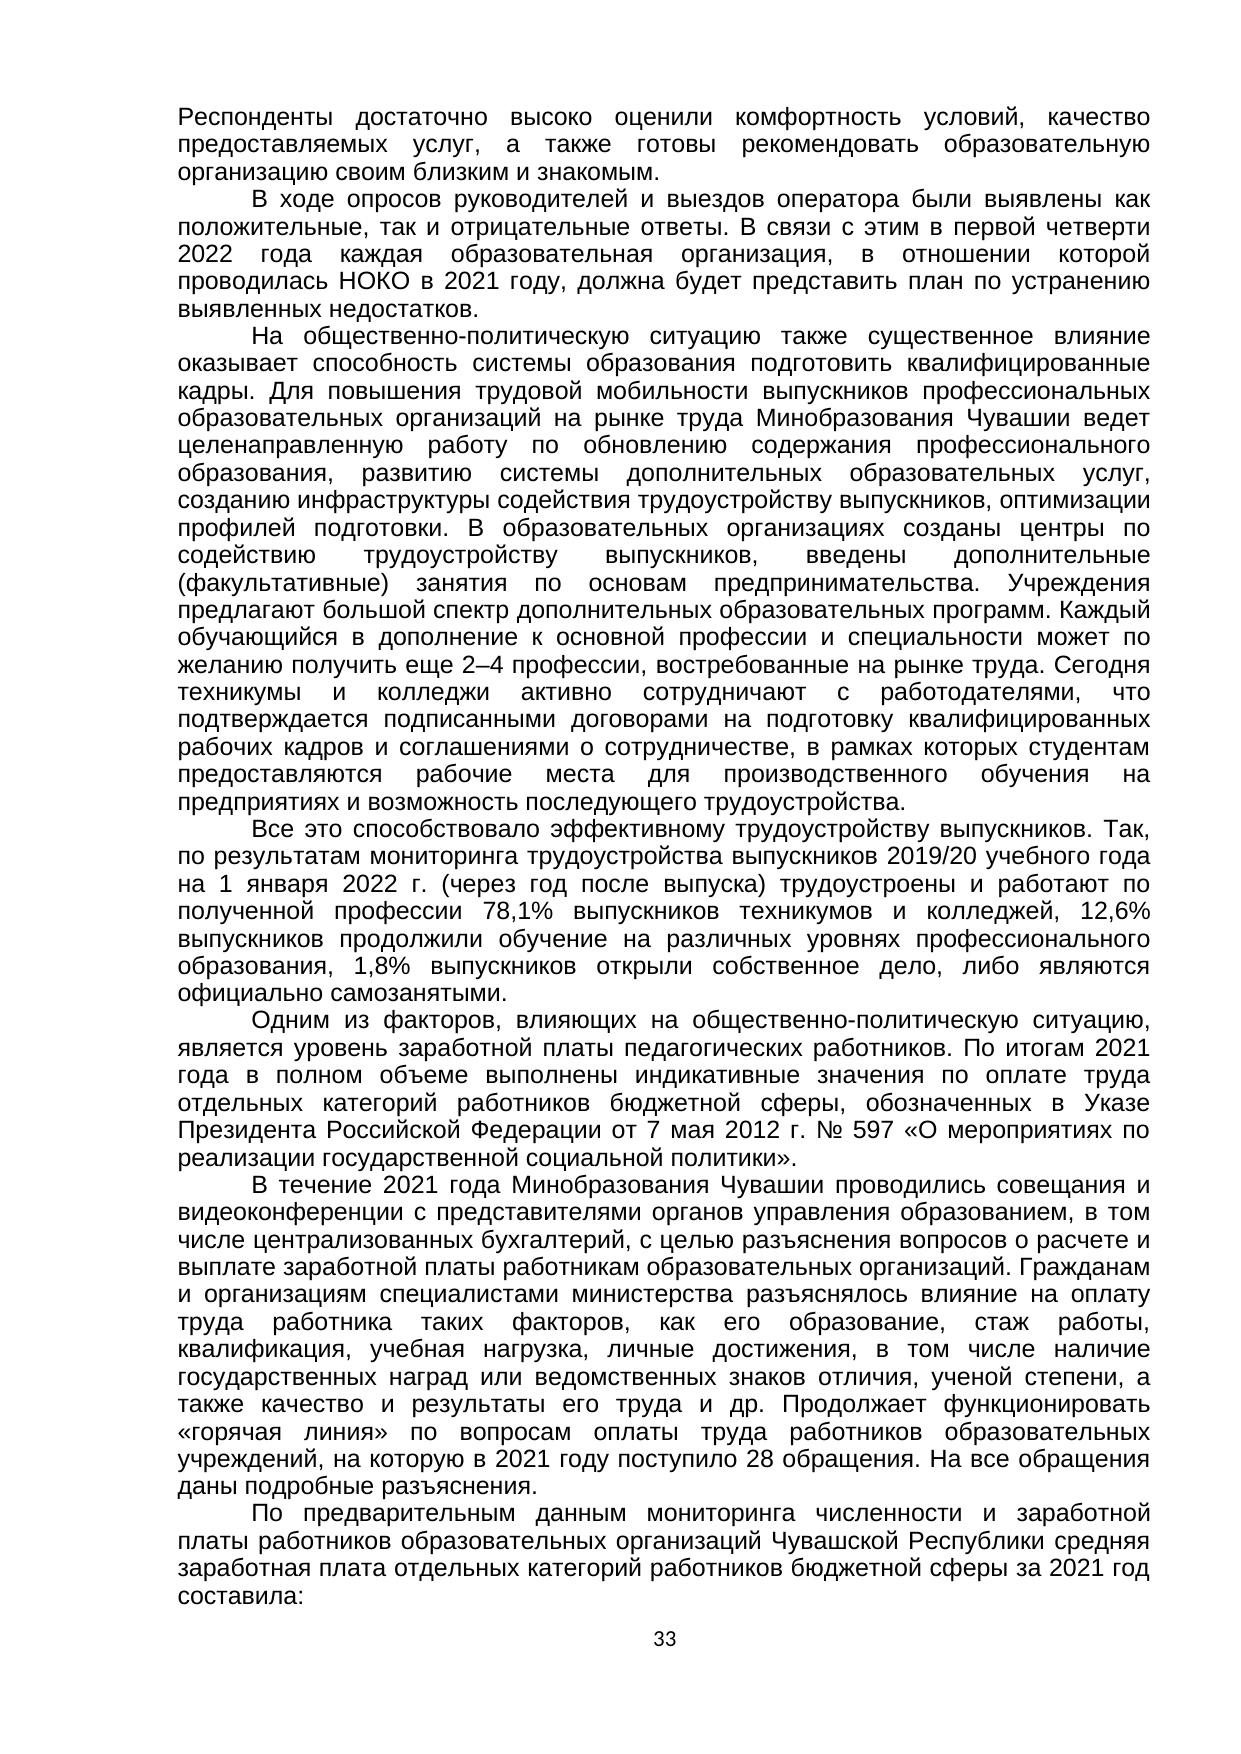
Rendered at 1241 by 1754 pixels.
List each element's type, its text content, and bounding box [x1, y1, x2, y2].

text Все это способствовало эффективному трудоустройству выпускников. Так, по результатам мониторинга трудоустройства выпускников 2019/20 учебного года на 1 января 2022 г. (через год после выпуска) трудоустроены и работают по полученной профессии 78,1% выпускников техникумов и колледжей, 12,6% выпускников продолжили обучение на различных уровнях профессионального образования, 1,8% выпускников открыли собственное дело, либо являются официально самозанятыми. [177, 815, 1152, 1007]
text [177, 103, 1152, 186]
text Одним из факторов, влияющих на общественно-политическую ситуацию, является уровень заработной платы педагогических работников. По итогам 2021 года в полном объеме выполнены индикативные значения по оплате труда отдельных категорий работников бюджетной сферы, обозначенных в Указе Президента Российской Федерации от 7 мая 2012 г. № 597 «О мероприятиях по реализации государственной социальной политики». [177, 1007, 1152, 1171]
text В течение 2021 года Минобразования Чувашии проводились совещания и видеоконференции с представителями органов управления образованием, в том числе централизованных бухгалтерий, с целью разъяснения вопросов о расчете и выплате заработной платы работникам образовательных организаций. Гражданам и организациям специалистами министерства разъяснялось влияние на оплату труда работника таких факторов, как его образование, стаж работы, квалификация, учебная нагрузка, личные достижения, в том числе наличие государственных наград или ведомственных знаков отличия, ученой степени, а также качество и результаты его труда и др. Продолжает функционировать «горячая линия» по вопросам оплаты труда работников образовательных учреждений, на которую в 2021 году поступило 28 обращения. На все обращения даны подробные разъяснения. [177, 1171, 1152, 1500]
text На общественно-политическую ситуацию также существенное влияние оказывает способность системы образования подготовить квалифицированные кадры. Для повышения трудовой мобильности выпускников профессиональных образовательных организаций на рынке труда Минобразования Чувашии ведет целенаправленную работу по обновлению содержания профессионального образования, развитию системы дополнительных образовательных услуг, созданию инфраструктуры содействия трудоустройству выпускников, оптимизации профилей подготовки. В образовательных организациях созданы центры по содействию трудоустройству выпускников, введены дополнительные (факультативные) занятия по основам предпринимательства. Учреждения предлагают большой спектр дополнительных образовательных программ. Каждый обучающийся в дополнение к основной профессии и специальности может по желанию получить еще 2–4 профессии, востребованные на рынке труда. Сегодня техникумы и колледжи активно сотрудничают с работодателями, что подтверждается подписанными договорами на подготовку квалифицированных рабочих кадров и соглашениями о сотрудничестве, в рамках которых студентам предоставляются рабочие места для производственного обучения на предприятиях и возможность последующего трудоустройства. [177, 322, 1152, 815]
text По предварительным данным мониторинга численности и заработной платы работников образовательных организаций Чувашской Республики средняя заработная плата отдельных категорий работников бюджетной сферы за 2021 год составила: [177, 1500, 1152, 1609]
text В ходе опросов руководителей и выездов оператора были выявлены как положительные, так и отрицательные ответы. В связи с этим в первой четверти 2022 года каждая образовательная организация, в отношении которой проводилась НОКО в 2021 году, должна будет представить план по устранению выявленных недостатков. [177, 186, 1152, 322]
